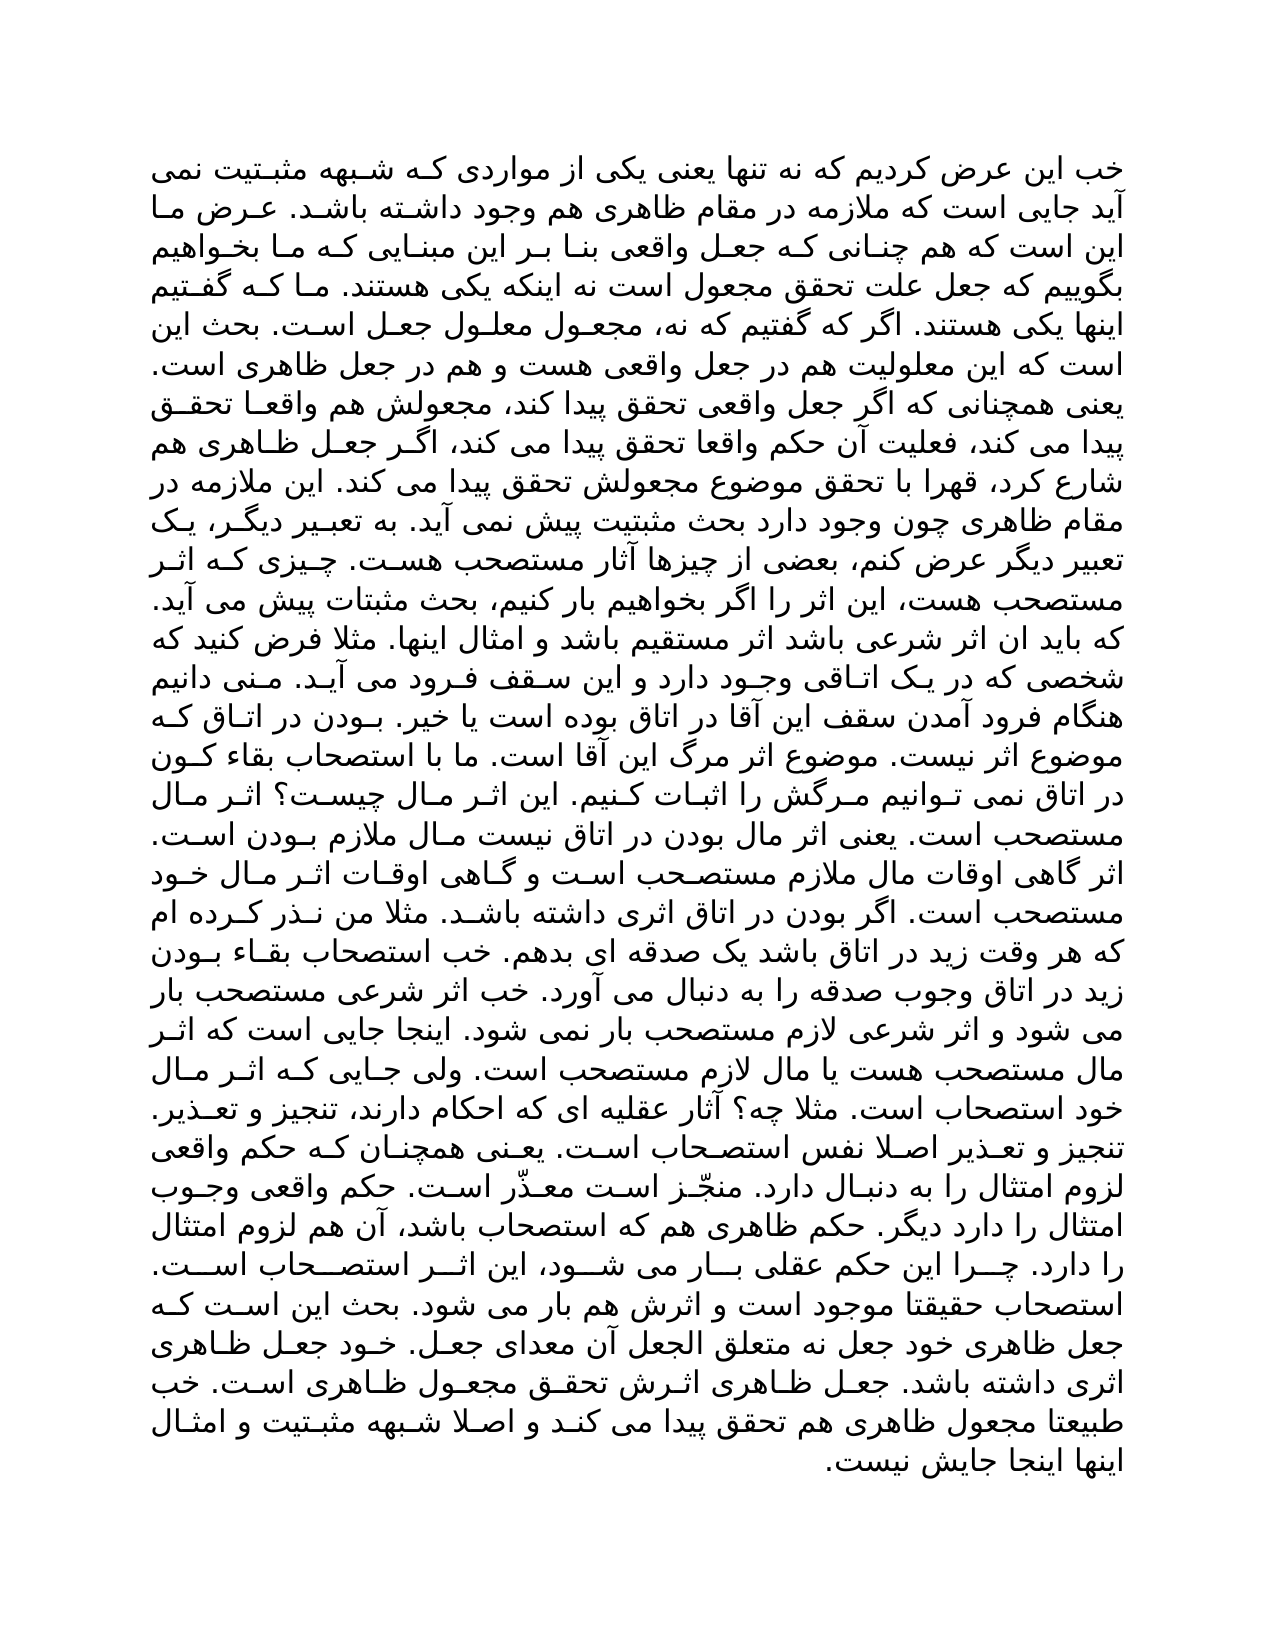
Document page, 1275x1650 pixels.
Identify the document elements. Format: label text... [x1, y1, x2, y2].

text خب این عرض کردیم که نه تنها یعنی یکی از مواردی که شبهه مثبتیت نمی آید جایی است که ملازمه در مقام ظاهری هم وجود داشته باشد. عرض ما این است که هم چنانی که جعل واقعی بنا بر این مبنایی که ما بخواهیم بگوییم که جعل علت تحقق مجعول است نه اینکه یکی هستند. ما که گفتیم اینها یکی هستند. اگر که گفتیم که نه، مجعول معلول جعل است. بحث این است که این معلولیت هم در جعل واقعی هست و هم در جعل ظاهری است. یعنی همچنانی که اگر جعل واقعی تحقق پیدا کند، مجعولش هم واقعا تحقق پیدا می کند، فعلیت آن حکم واقعا تحقق پیدا می کند، اگر جعل ظاهری هم شارع کرد، قهرا با تحقق موضوع مجعولش تحقق پیدا می کند. این ملازمه در مقام ظاهری چون وجود دارد بحث مثبتیت پیش نمی آید. به تعبیر دیگر، یک تعبیر دیگر عرض کنم، بعضی از چیزها آثار مستصحب هست. چیزی که اثر مستصحب هست، این اثر را اگر بخواهیم بار کنیم، بحث مثبتات پیش می آید. که باید ان اثر شرعی باشد اثر مستقیم باشد و امثال اینها. مثلا فرض کنید که شخصی که در یک اتاقی وجود دارد و این سقف فرود می آید. منی دانیم هنگام فرود آمدن سقف این آقا در اتاق بوده است یا خیر. بودن در اتاق که موضوع اثر نیست. موضوع اثر مرگ این آقا است. ما با استصحاب بقاء کون در اتاق نمی توانیم مرگش را اثبات کنیم. این اثر مال چیست؟ اثر مال مستصحب است. یعنی اثر مال بودن در اتاق نیست مال ملازم بودن است. اثر گاهی اوقات مال ملازم مستصحب است و گاهی اوقات اثر مال خود مستصحب است. اگر بودن در اتاق اثری داشته باشد. مثلا من نذر کرده ام که هر وقت زید در اتاق باشد یک صدقه ای بدهم. خب استصحاب بقاء بودن زید در اتاق وجوب صدقه را به دنبال می آورد. خب اثر شرعی مستصحب بار می شود و اثر شرعی لازم مستصحب بار نمی شود. اینجا جایی است که اثر مال مستصحب هست یا مال لازم مستصحب است. ولی جایی که اثر مال خود استصحاب است. مثلا چه؟ آثار عقلیه ای که احکام دارند، تنجیز و تعذیر. تنجیز و تعذیر اصلا نفس استصحاب است. یعنی همچنان که حکم واقعی لزوم امتثال را به دنبال دارد. منجّز است معذّر است. حکم واقعی وجوب امتثال را دارد دیگر. حکم ظاهری هم که استصحاب باشد، آن هم لزوم امتثال را دارد. چرا این حکم عقلی بار می شود، این اثر استصحاب است. استصحاب حقیقتا موجود است و اثرش هم بار می شود. بحث این است که جعل ظاهری خود جعل نه متعلق الجعل آن معدای جعل. خود جعل ظاهری اثری داشته باشد. جعل ظاهری اثرش تحقق مجعول ظاهری است. خب طبیعتا مجعول ظاهری هم تحقق پیدا می کند و اصلا شبهه مثبتیت و امثال اینها اینجا جایش نیست. [150, 150, 1125, 1479]
